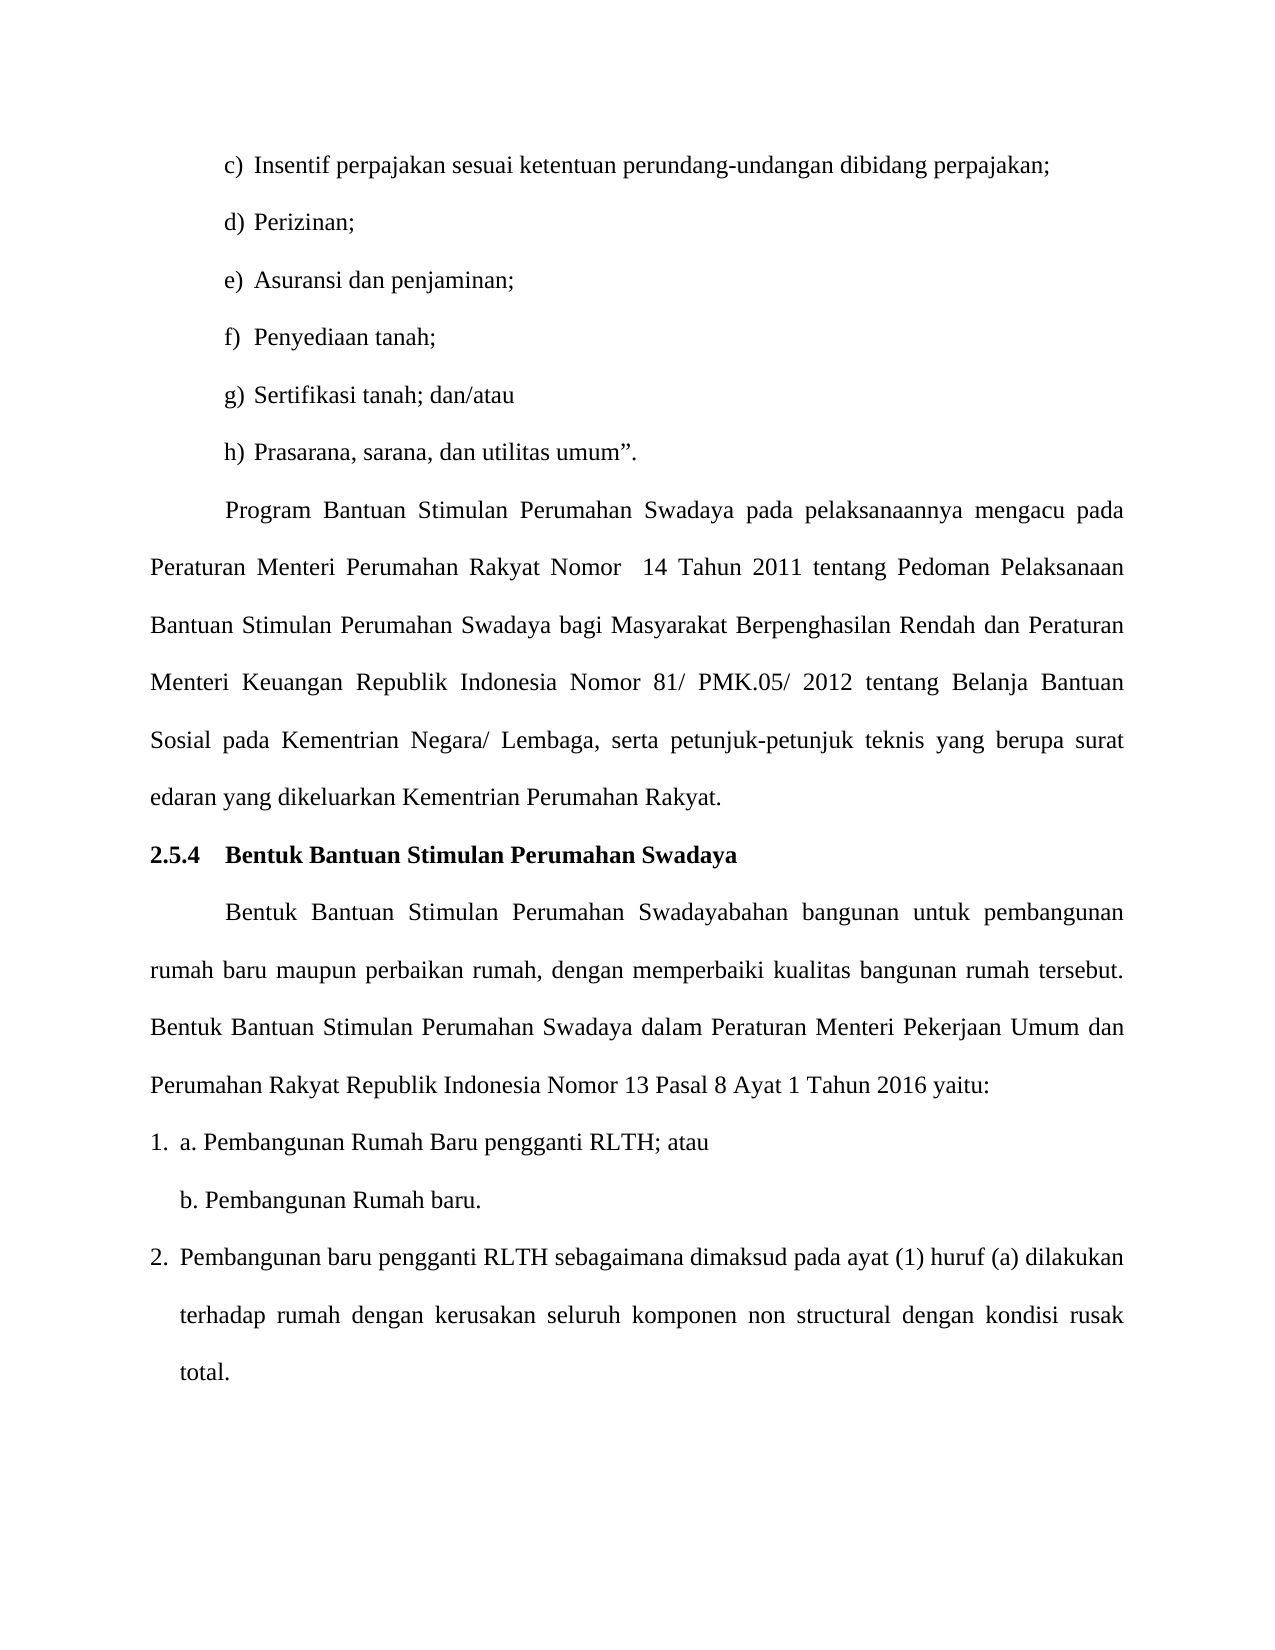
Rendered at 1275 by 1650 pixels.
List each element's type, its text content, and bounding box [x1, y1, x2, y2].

list Bentuk Bantuan Stimulan Perumahan Swadayabahan bangunan untuk pembangunan rumah baru maupun perbaikan rumah, dengan memperbaiki kualitas bangunan rumah tersebut. Bentuk Bantuan Stimulan Perumahan Swadaya dalam Peraturan Menteri Pekerjaan Umum dan Perumahan Rakyat Republik Indonesia Nomor 13 Pasal 8 Ayat 1 Tahun 2016 yaitu: [150, 897, 1125, 1099]
list b. Pembangunan Rumah baru. [179, 1185, 1125, 1214]
list Penyediaan tanah; [224, 322, 1125, 351]
list Perizinan; [224, 207, 1125, 236]
list a. Pembangunan Rumah Baru pengganti RLTH; atau [150, 1127, 1125, 1156]
list Prasarana, sarana, dan utilitas umum”. [224, 437, 1125, 466]
list Asuransi dan penjaminan; [224, 265, 1125, 294]
list Program Bantuan Stimulan Perumahan Swadaya pada pelaksanaannya mengacu pada Peraturan Menteri Perumahan Rakyat Nomor 14 Tahun 2011 tentang Pedoman Pelaksanaan Bantuan Stimulan Perumahan Swadaya bagi Masyarakat Berpenghasilan Rendah dan Peraturan Menteri Keuangan Republik Indonesia Nomor 81/ PMK.05/ 2012 tentang Belanja Bantuan Sosial pada Kementrian Negara/ Lembaga, serta petunjuk-petunjuk teknis yang berupa surat edaran yang dikeluarkan Kementrian Perumahan Rakyat. [150, 495, 1125, 811]
list Sertifikasi tanah; dan/atau [224, 380, 1125, 409]
list Insentif perpajakan sesuai ketentuan perundang-undangan dibidang perpajakan; [224, 150, 1125, 179]
subtitle 2.5.4 Bentuk Bantuan Stimulan Perumahan Swadaya [150, 840, 1125, 869]
list Pembangunan baru pengganti RLTH sebagaimana dimaksud pada ayat (1) huruf (a) dilakukan terhadap rumah dengan kerusakan seluruh komponen non structural dengan kondisi rusak total. [150, 1242, 1125, 1386]
